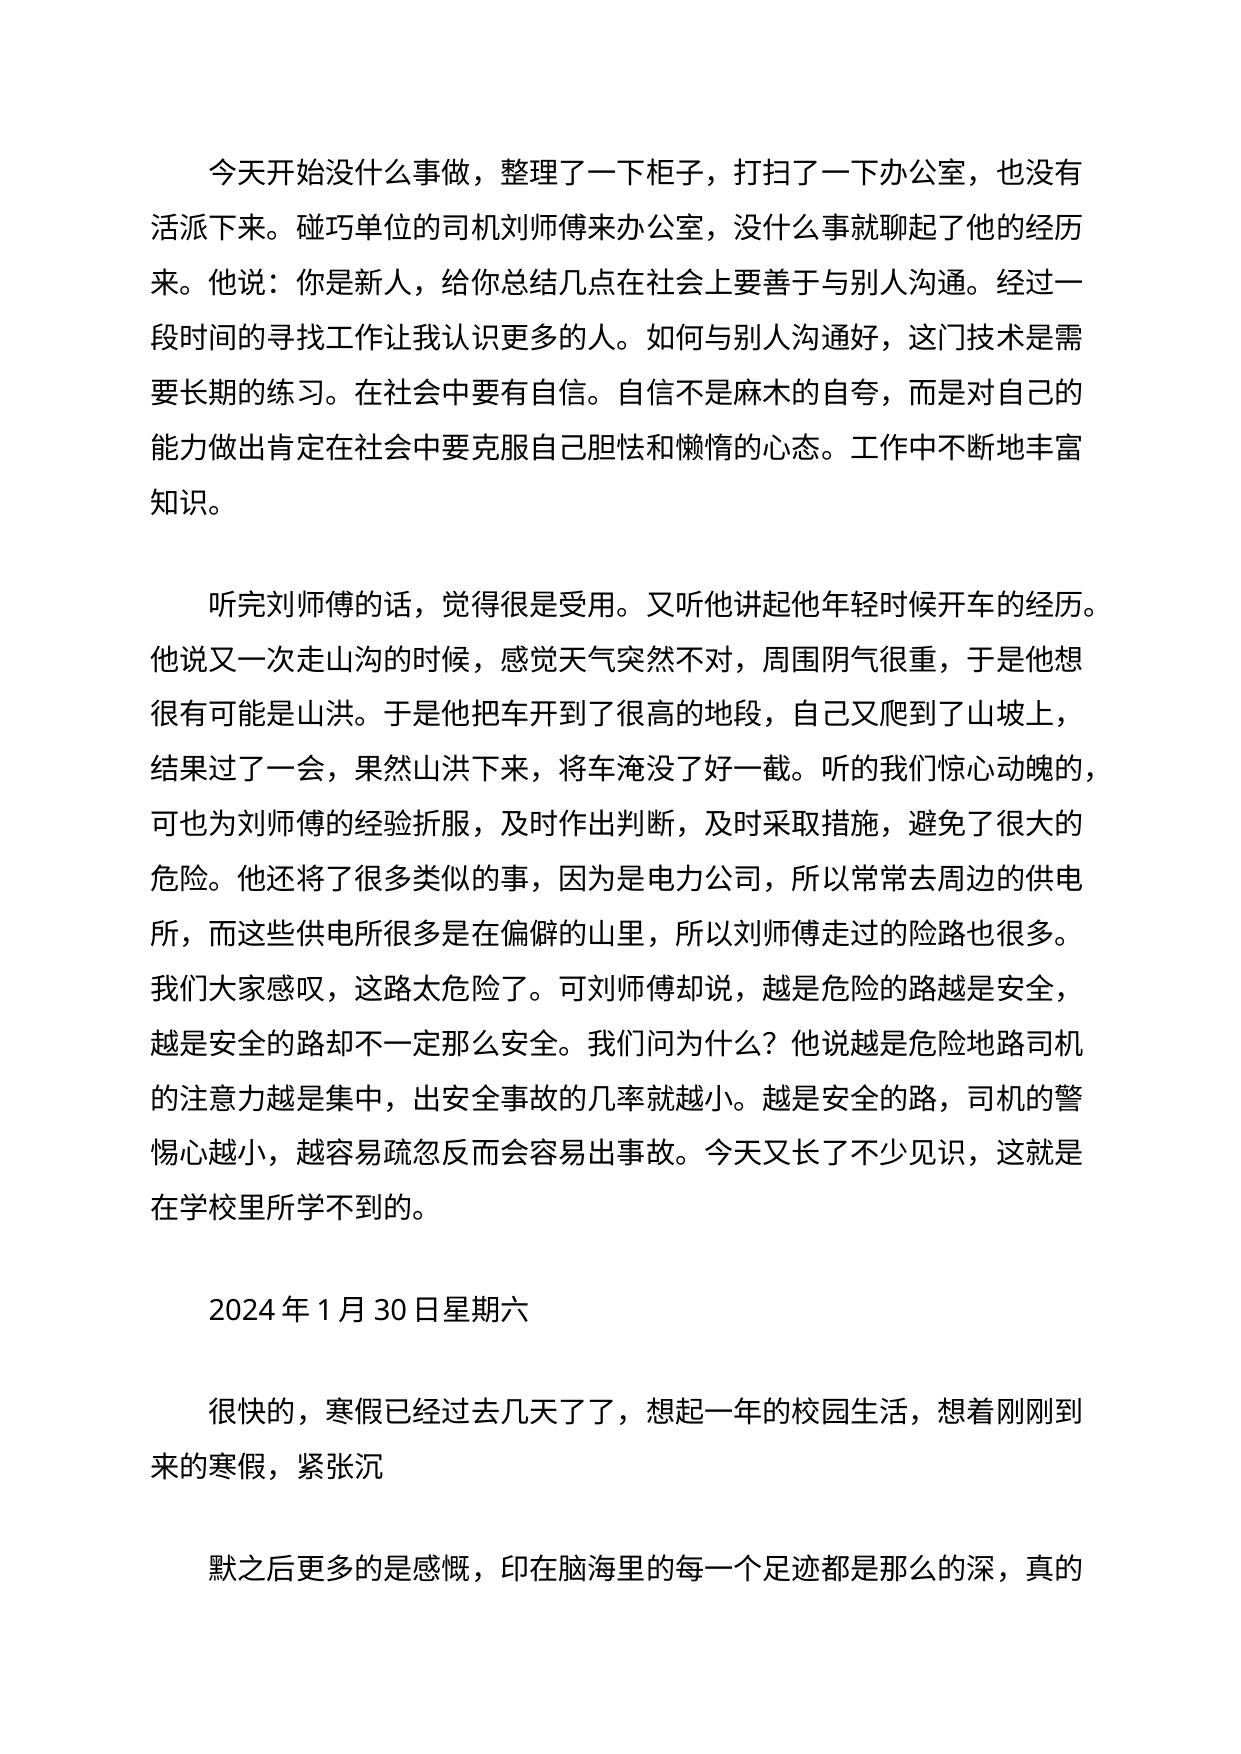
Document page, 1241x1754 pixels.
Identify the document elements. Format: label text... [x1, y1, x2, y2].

text 今天开始没什么事做，整理了一下柜子，打扫了一下办公室，也没有活派下来。碰巧单位的司机刘师傅来办公室，没什么事就聊起了他的经历来。他说：你是新人，给你总结几点在社会上要善于与别人沟通。经过一段时间的寻找工作让我认识更多的人。如何与别人沟通好，这门技术是需要长期的练习。在社会中要有自信。自信不是麻木的自夸，而是对自己的能力做出肯定在社会中要克服自己胆怯和懒惰的心态。工作中不断地丰富知识。 [150, 150, 1090, 522]
text 很快的，寒假已经过去几天了了，想起一年的校园生活，想着刚刚到来的寒假，紧张沉 [150, 1389, 1090, 1486]
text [150, 1545, 1090, 1588]
text 2024年1月30日星期六 [150, 1287, 1090, 1329]
text 听完刘师傅的话，觉得很是受用。又听他讲起他年轻时候开车的经历。他说又一次走山沟的时候，感觉天气突然不对，周围阴气很重，于是他想很有可能是山洪。于是他把车开到了很高的地段，自己又爬到了山坡上，结果过了一会，果然山洪下来，将车淹没了好一截。听的我们惊心动魄的，可也为刘师傅的经验折服，及时作出判断，及时采取措施，避免了很大的危险。他还将了很多类似的事，因为是电力公司，所以常常去周边的供电所，而这些供电所很多是在偏僻的山里，所以刘师傅走过的险路也很多。我们大家感叹，这路太危险了。可刘师傅却说，越是危险的路越是安全，越是安全的路却不一定那么安全。我们问为什么？他说越是危险地路司机的注意力越是集中，出安全事故的几率就越小。越是安全的路，司机的警惕心越小，越容易疏忽反而会容易出事故。今天又长了不少见识，这就是在学校里所学不到的。 [150, 581, 1090, 1227]
